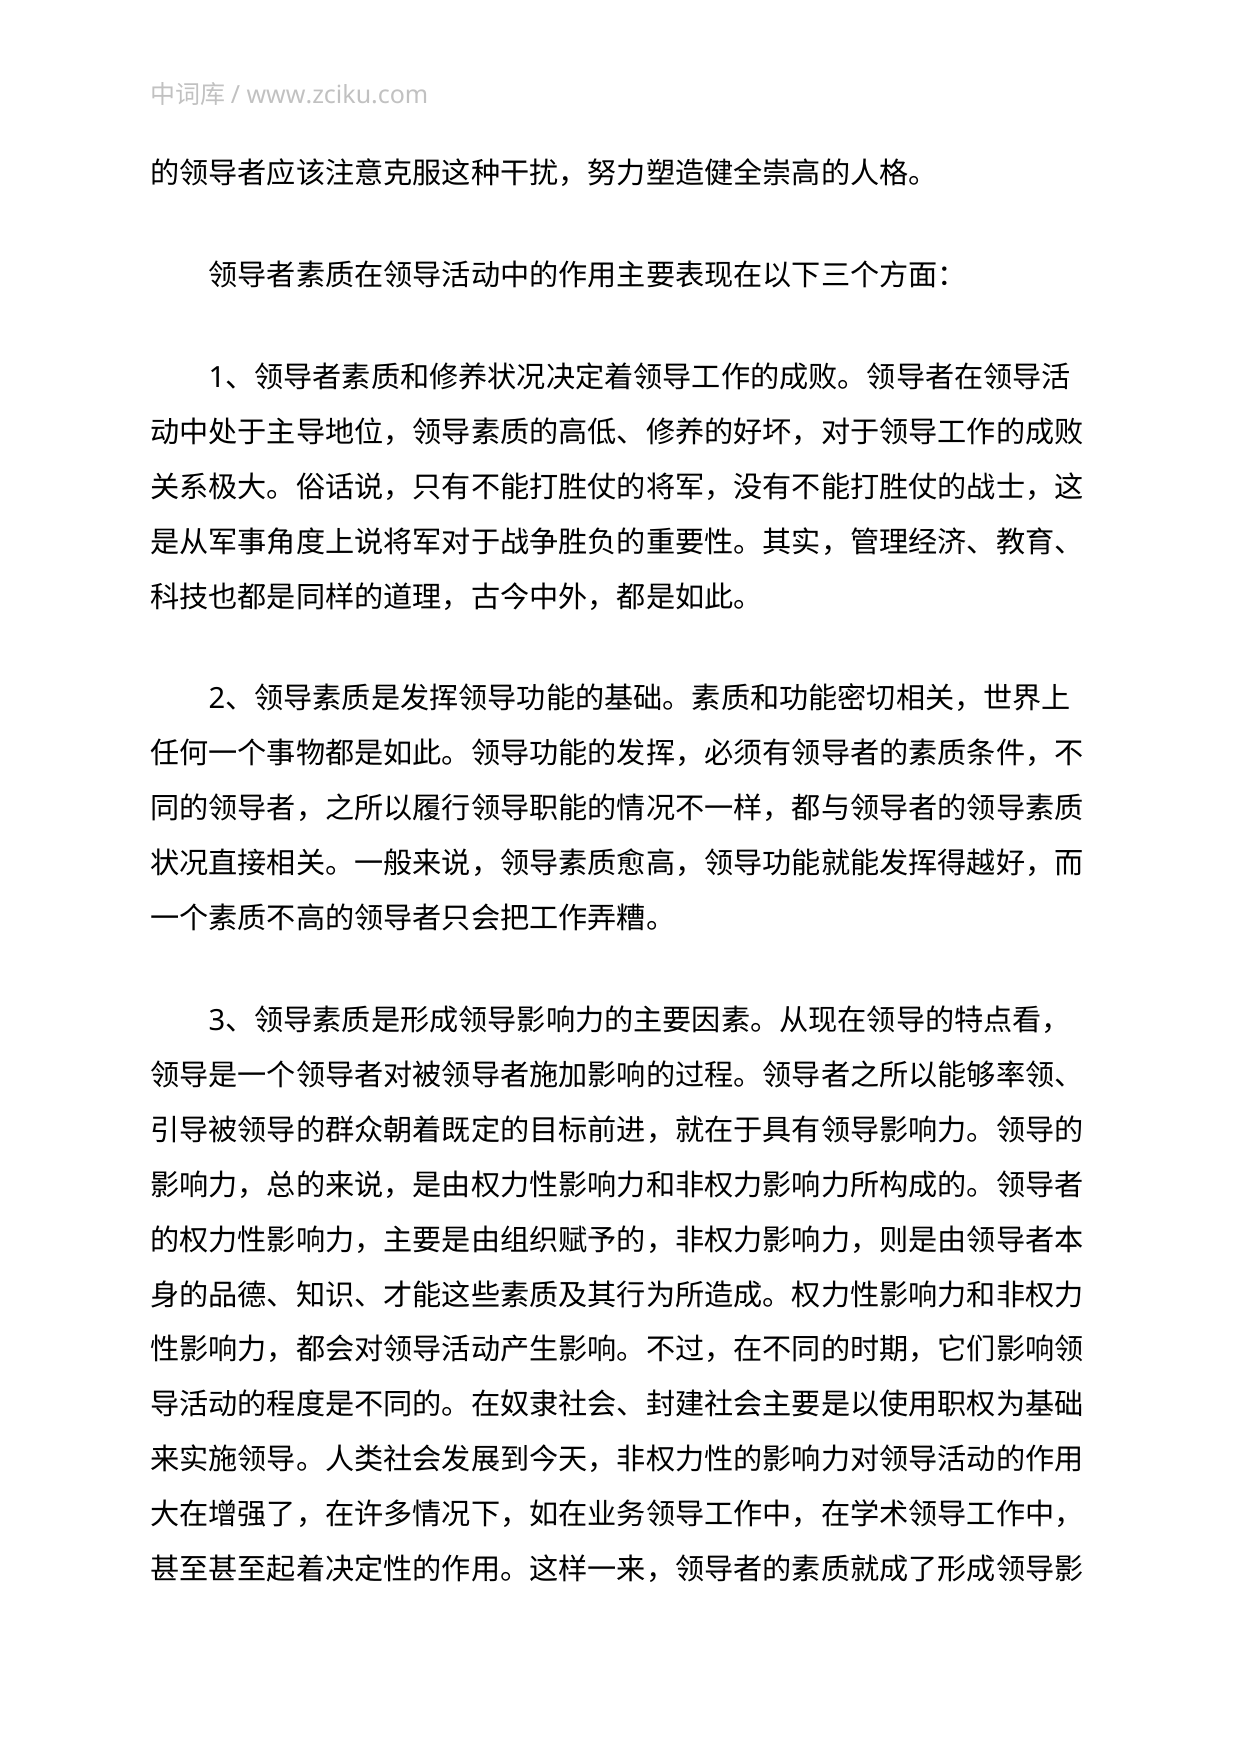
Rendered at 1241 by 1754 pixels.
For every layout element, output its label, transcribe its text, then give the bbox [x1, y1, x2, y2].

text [150, 996, 1090, 1588]
text 2、领导素质是发挥领导功能的基础。素质和功能密切相关，世界上任何一个事物都是如此。领导功能的发挥，必须有领导者的素质条件，不同的领导者，之所以履行领导职能的情况不一样，都与领导者的领导素质状况直接相关。一般来说，领导素质愈高，领导功能就能发挥得越好，而一个素质不高的领导者只会把工作弄糟。 [150, 675, 1090, 937]
text 领导者素质在领导活动中的作用主要表现在以下三个方面： [150, 252, 1090, 294]
text 1、领导者素质和修养状况决定着领导工作的成败。领导者在领导活动中处于主导地位，领导素质的高低、修养的好坏，对于领导工作的成败关系极大。俗话说，只有不能打胜仗的将军，没有不能打胜仗的战士，这是从军事角度上说将军对于战争胜负的重要性。其实，管理经济、教育、科技也都是同样的道理，古今中外，都是如此。 [150, 353, 1090, 616]
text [150, 150, 1090, 192]
